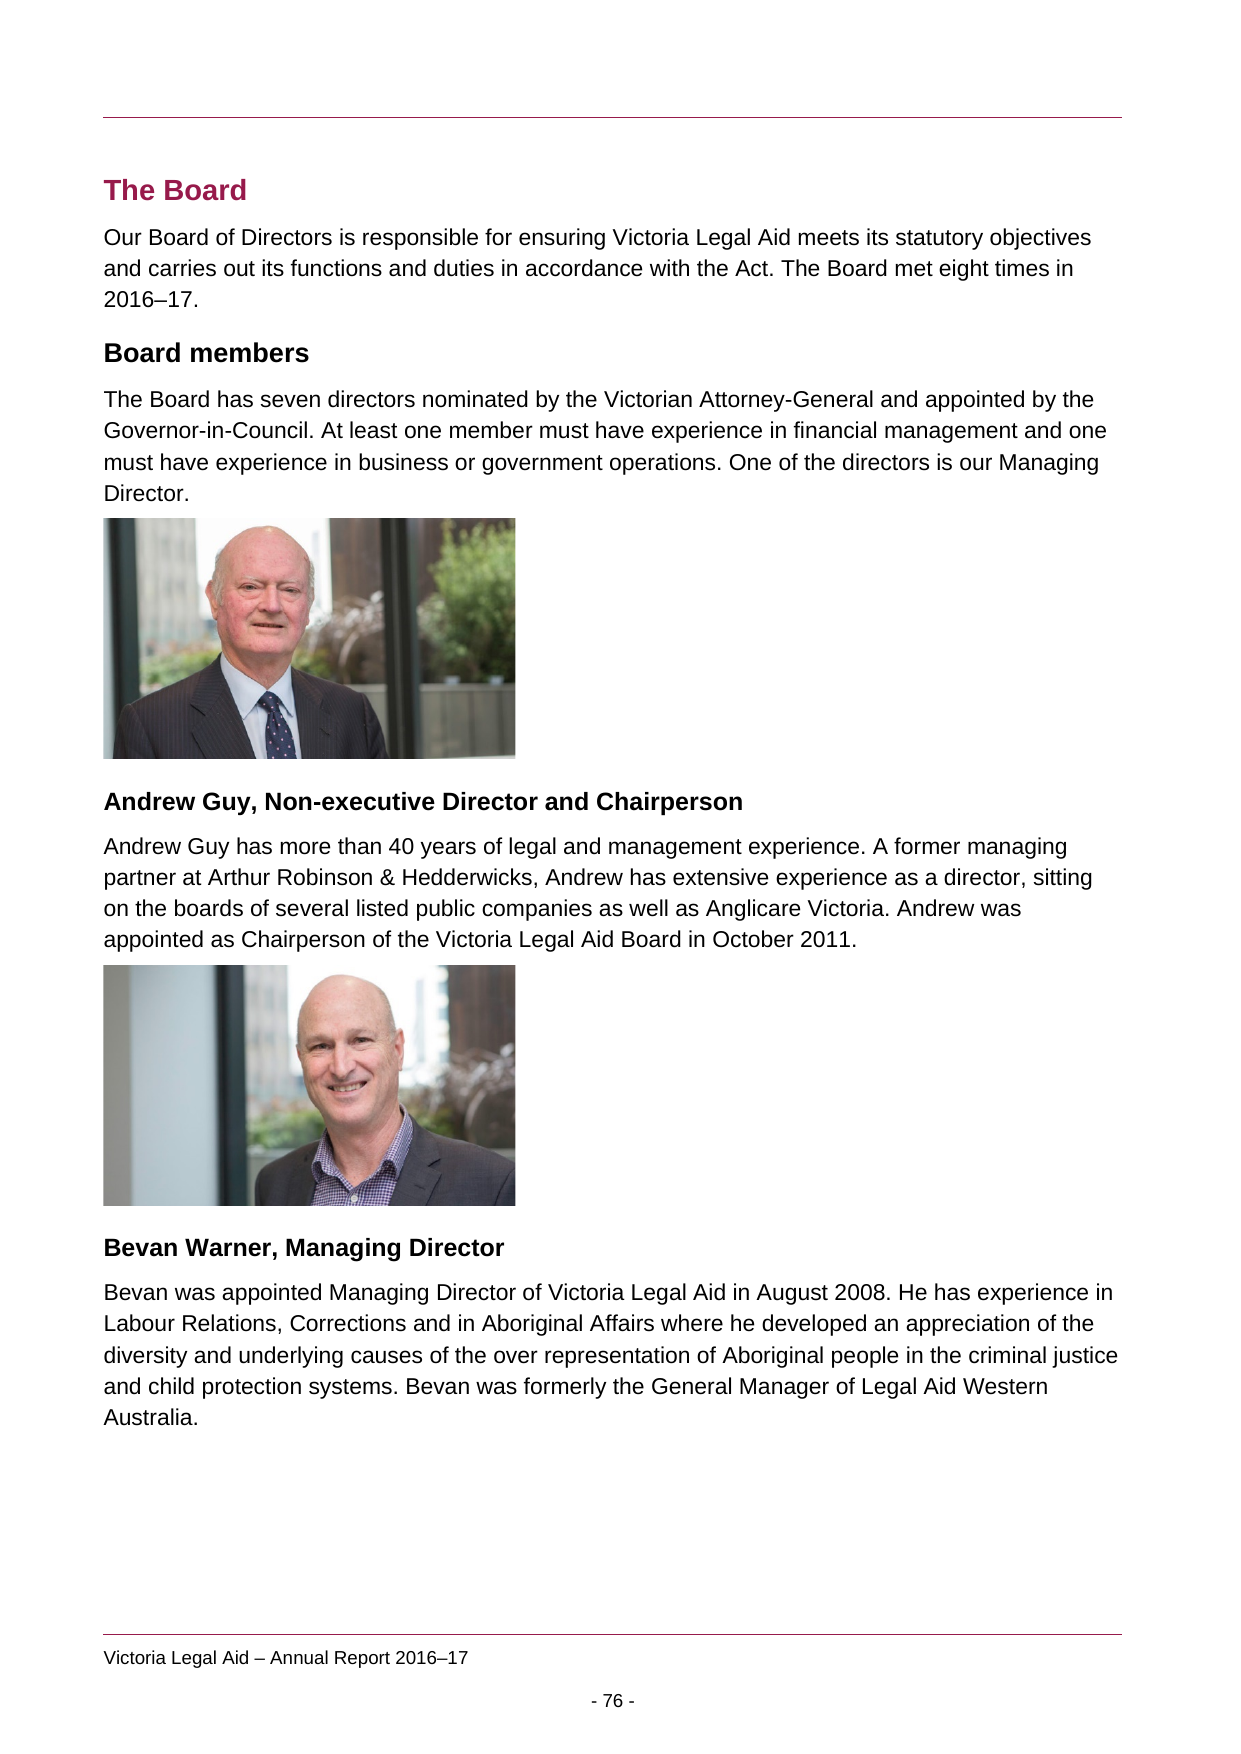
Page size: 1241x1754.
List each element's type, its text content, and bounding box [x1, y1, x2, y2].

subtitle Bevan Warner, Managing Director [103, 1230, 1122, 1262]
picture [103, 518, 516, 759]
text Our Board of Directors is responsible for ensuring Victoria Legal Aid meets its statutory objectives and carries out its functions and duties in accordance with the Act. The Board met eight times in 2016–17. [103, 219, 1122, 312]
picture [103, 965, 516, 1206]
text Bevan was appointed Managing Director of Victoria Legal Aid in August 2008. He has experience in Labour Relations, Corrections and in Aboriginal Affairs where he developed an appreciation of the diversity and underlying causes of the over representation of Aboriginal people in the criminal justice and child protection systems. Bevan was formerly the General Manager of Legal Aid Western Australia. [103, 1274, 1122, 1430]
text The Board has seven directors nominated by the Victorian Attorney-General and appointed by the Governor-in-Council. At least one member must have experience in financial management and one must have experience in business or government operations. One of the directors is our Managing Director. [103, 381, 1122, 506]
subtitle Andrew Guy, Non-executive Director and Chairperson [103, 784, 1122, 815]
subtitle Board members [103, 337, 1122, 369]
subtitle The Board [103, 173, 1122, 206]
text Andrew Guy has more than 40 years of legal and management experience. A former managing partner at Arthur Robinson & Hedderwicks, Andrew has extensive experience as a director, sitting on the boards of several listed public companies as well as Anglicare Victoria. Andrew was appointed as Chairperson of the Victoria Legal Aid Board in October 2011. [103, 828, 1122, 953]
